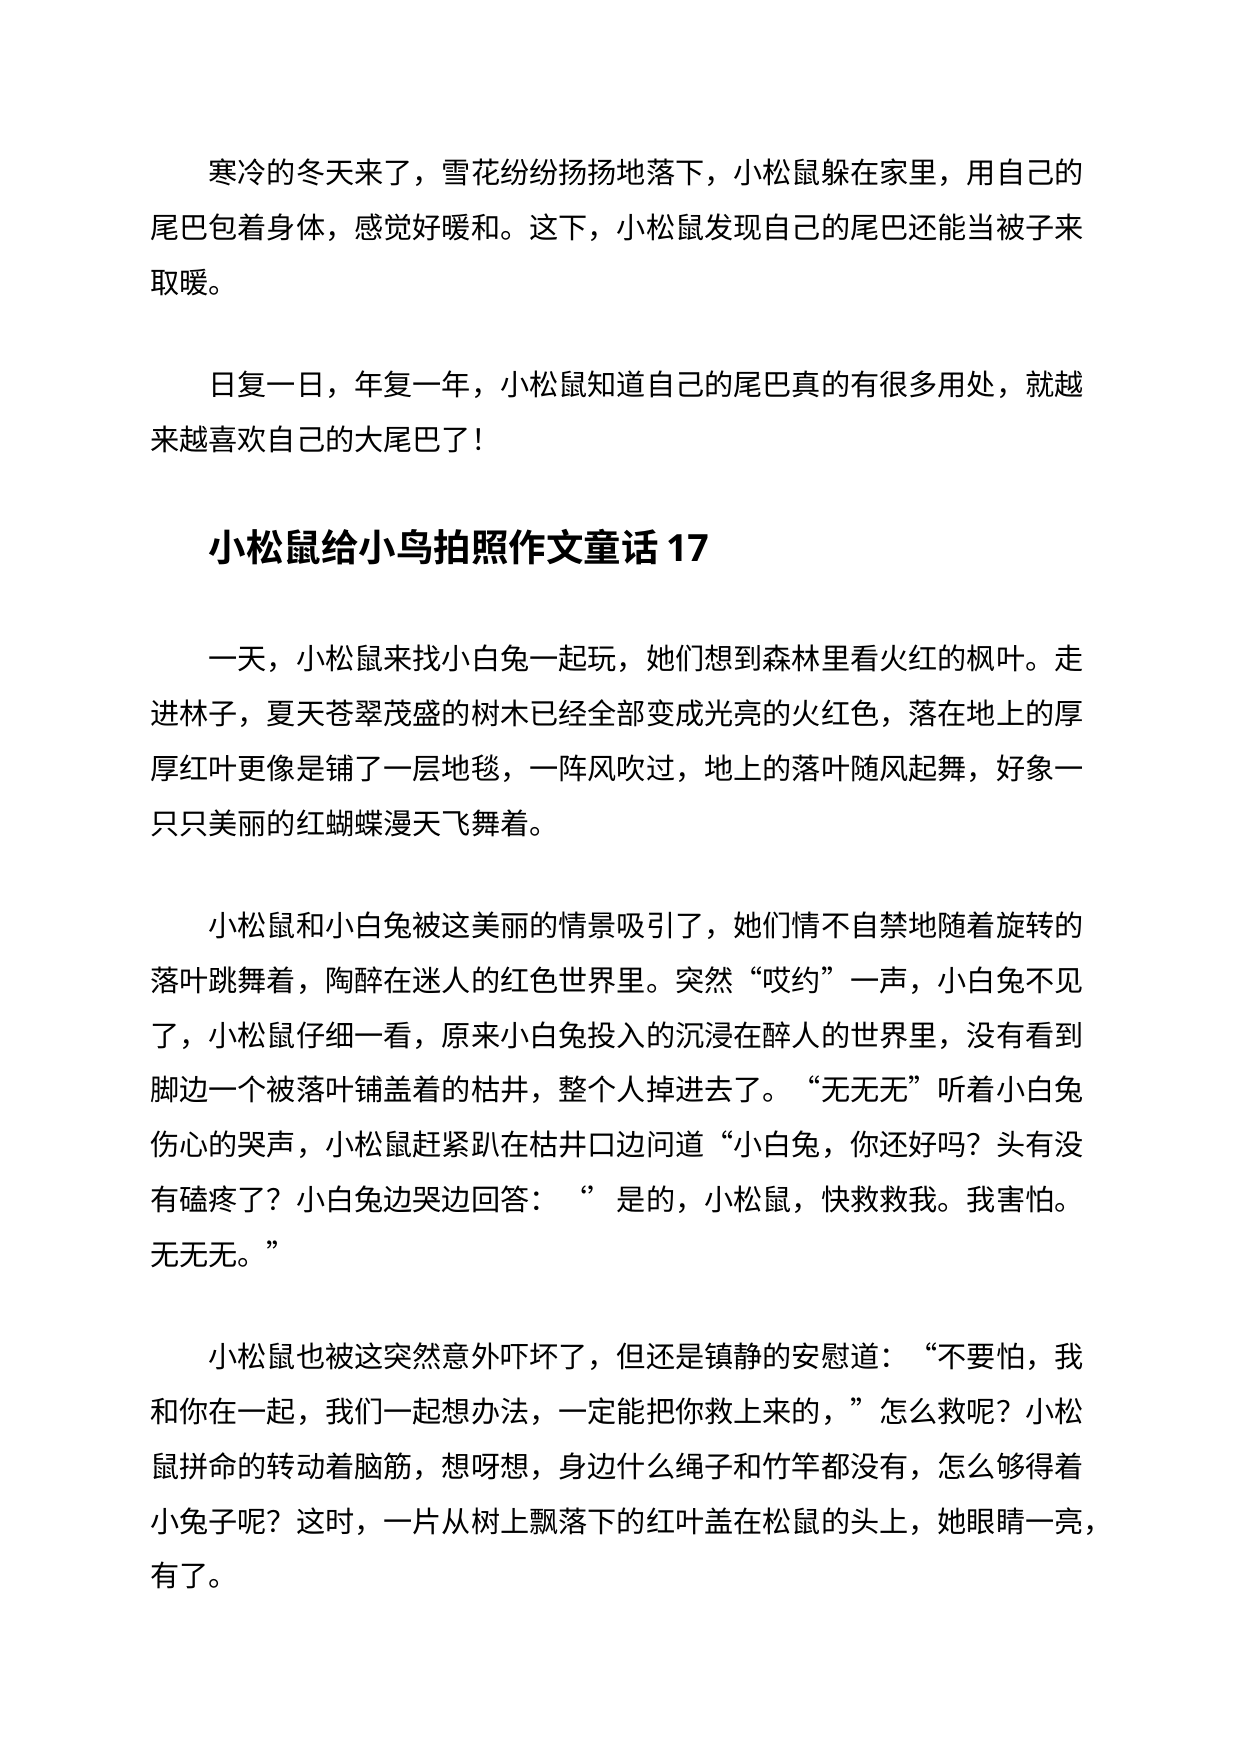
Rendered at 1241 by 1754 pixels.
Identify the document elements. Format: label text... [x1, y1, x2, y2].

text 小松鼠也被这突然意外吓坏了，但还是镇静的安慰道：“不要怕，我和你在一起，我们一起想办法，一定能把你救上来的，”怎么救呢？小松鼠拼命的转动着脑筋，想呀想，身边什么绳子和竹竿都没有，怎么够得着小兔子呢？这时，一片从树上飘落下的红叶盖在松鼠的头上，她眼睛一亮，有了。 [150, 1333, 1090, 1595]
text 小松鼠给小鸟拍照作文童话17 [150, 518, 1090, 573]
text 一天，小松鼠来找小白兔一起玩，她们想到森林里看火红的枫叶。走进林子，夏天苍翠茂盛的树木已经全部变成光亮的火红色，落在地上的厚厚红叶更像是铺了一层地毯，一阵风吹过，地上的落叶随风起舞，好象一只只美丽的红蝴蝶漫天飞舞着。 [150, 636, 1090, 843]
text 日复一日，年复一年，小松鼠知道自己的尾巴真的有很多用处，就越来越喜欢自己的大尾巴了！ [150, 362, 1090, 459]
text 寒冷的冬天来了，雪花纷纷扬扬地落下，小松鼠躲在家里，用自己的尾巴包着身体，感觉好暖和。这下，小松鼠发现自己的尾巴还能当被子来取暖。 [150, 150, 1090, 302]
text 小松鼠和小白兔被这美丽的情景吸引了，她们情不自禁地随着旋转的落叶跳舞着，陶醉在迷人的红色世界里。突然“哎约”一声，小白兔不见了，小松鼠仔细一看，原来小白兔投入的沉浸在醉人的世界里，没有看到脚边一个被落叶铺盖着的枯井，整个人掉进去了。“无无无”听着小白兔伤心的哭声，小松鼠赶紧趴在枯井口边问道“小白兔，你还好吗？头有没有磕疼了？小白兔边哭边回答：‘’是的，小松鼠，快救救我。我害怕。无无无。” [150, 902, 1090, 1274]
